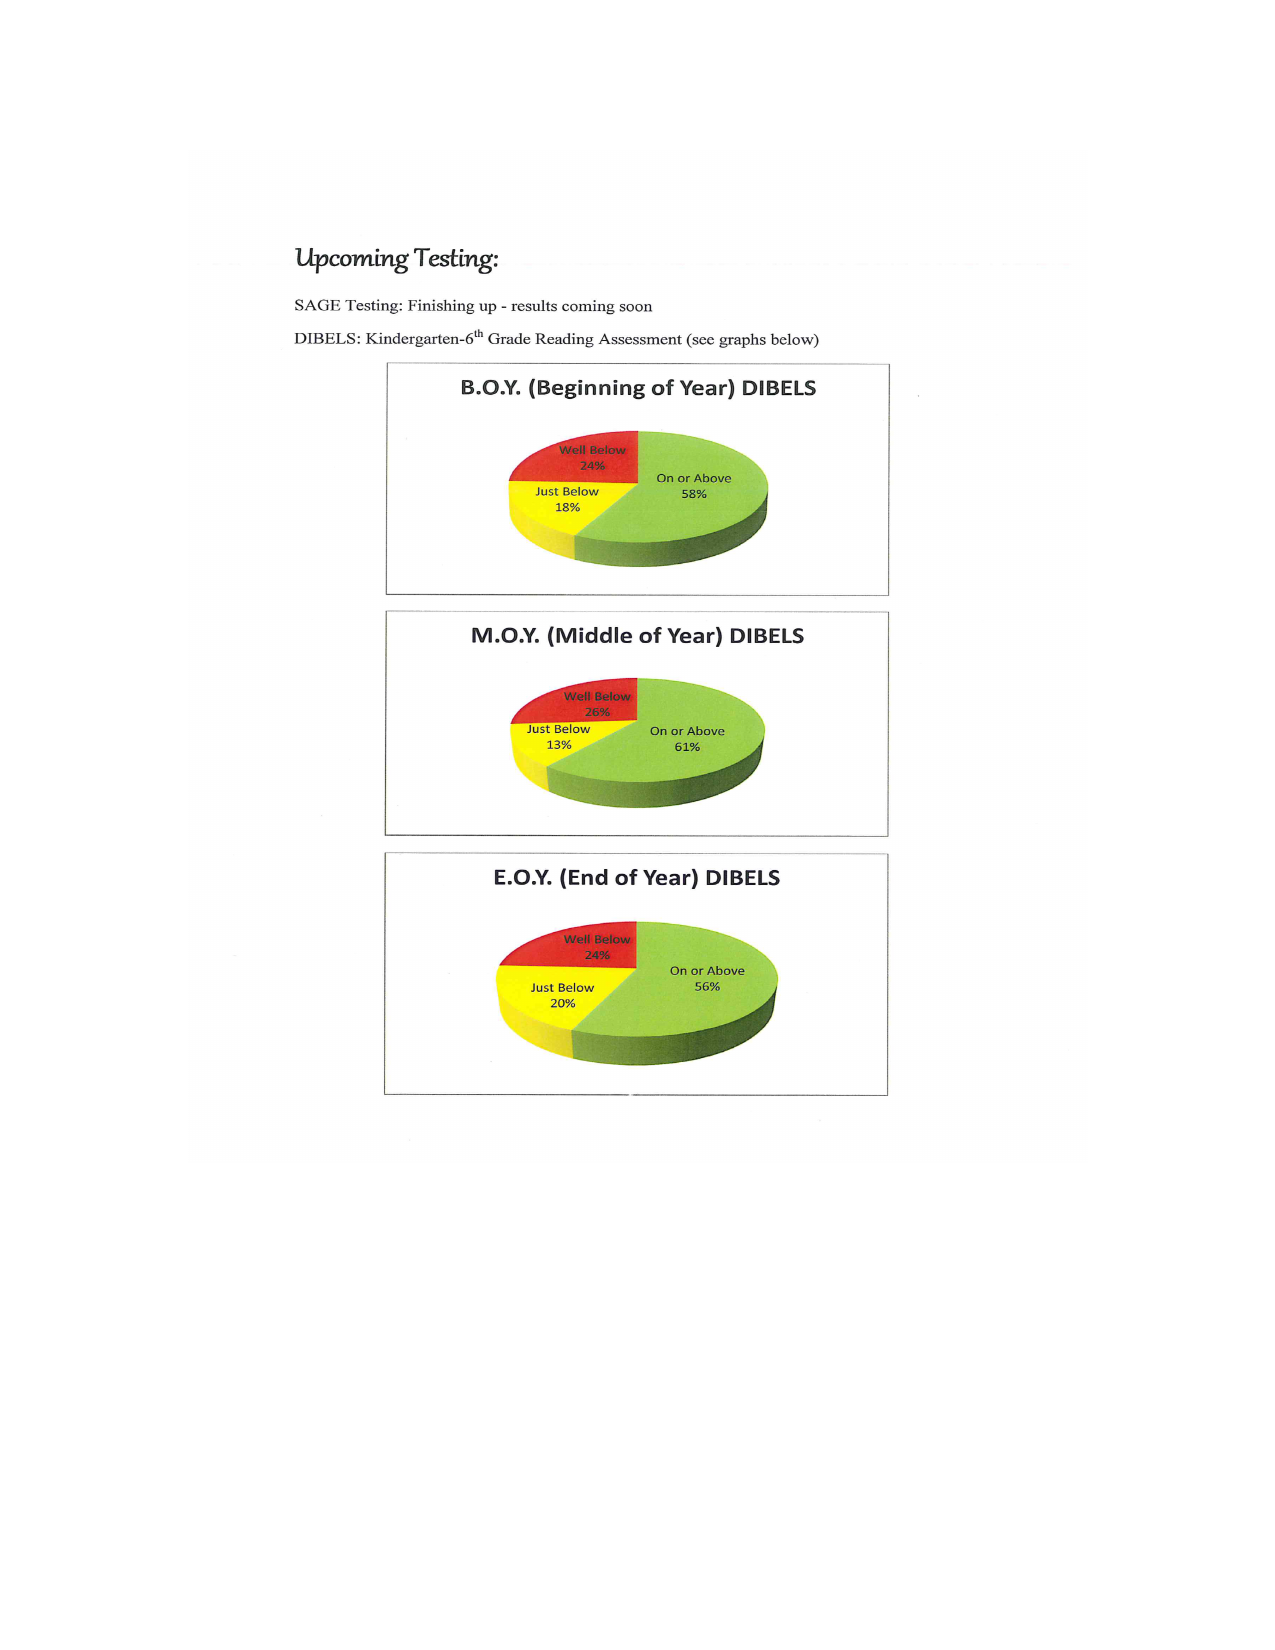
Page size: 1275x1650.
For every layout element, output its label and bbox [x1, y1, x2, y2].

picture [187, 150, 1088, 1163]
